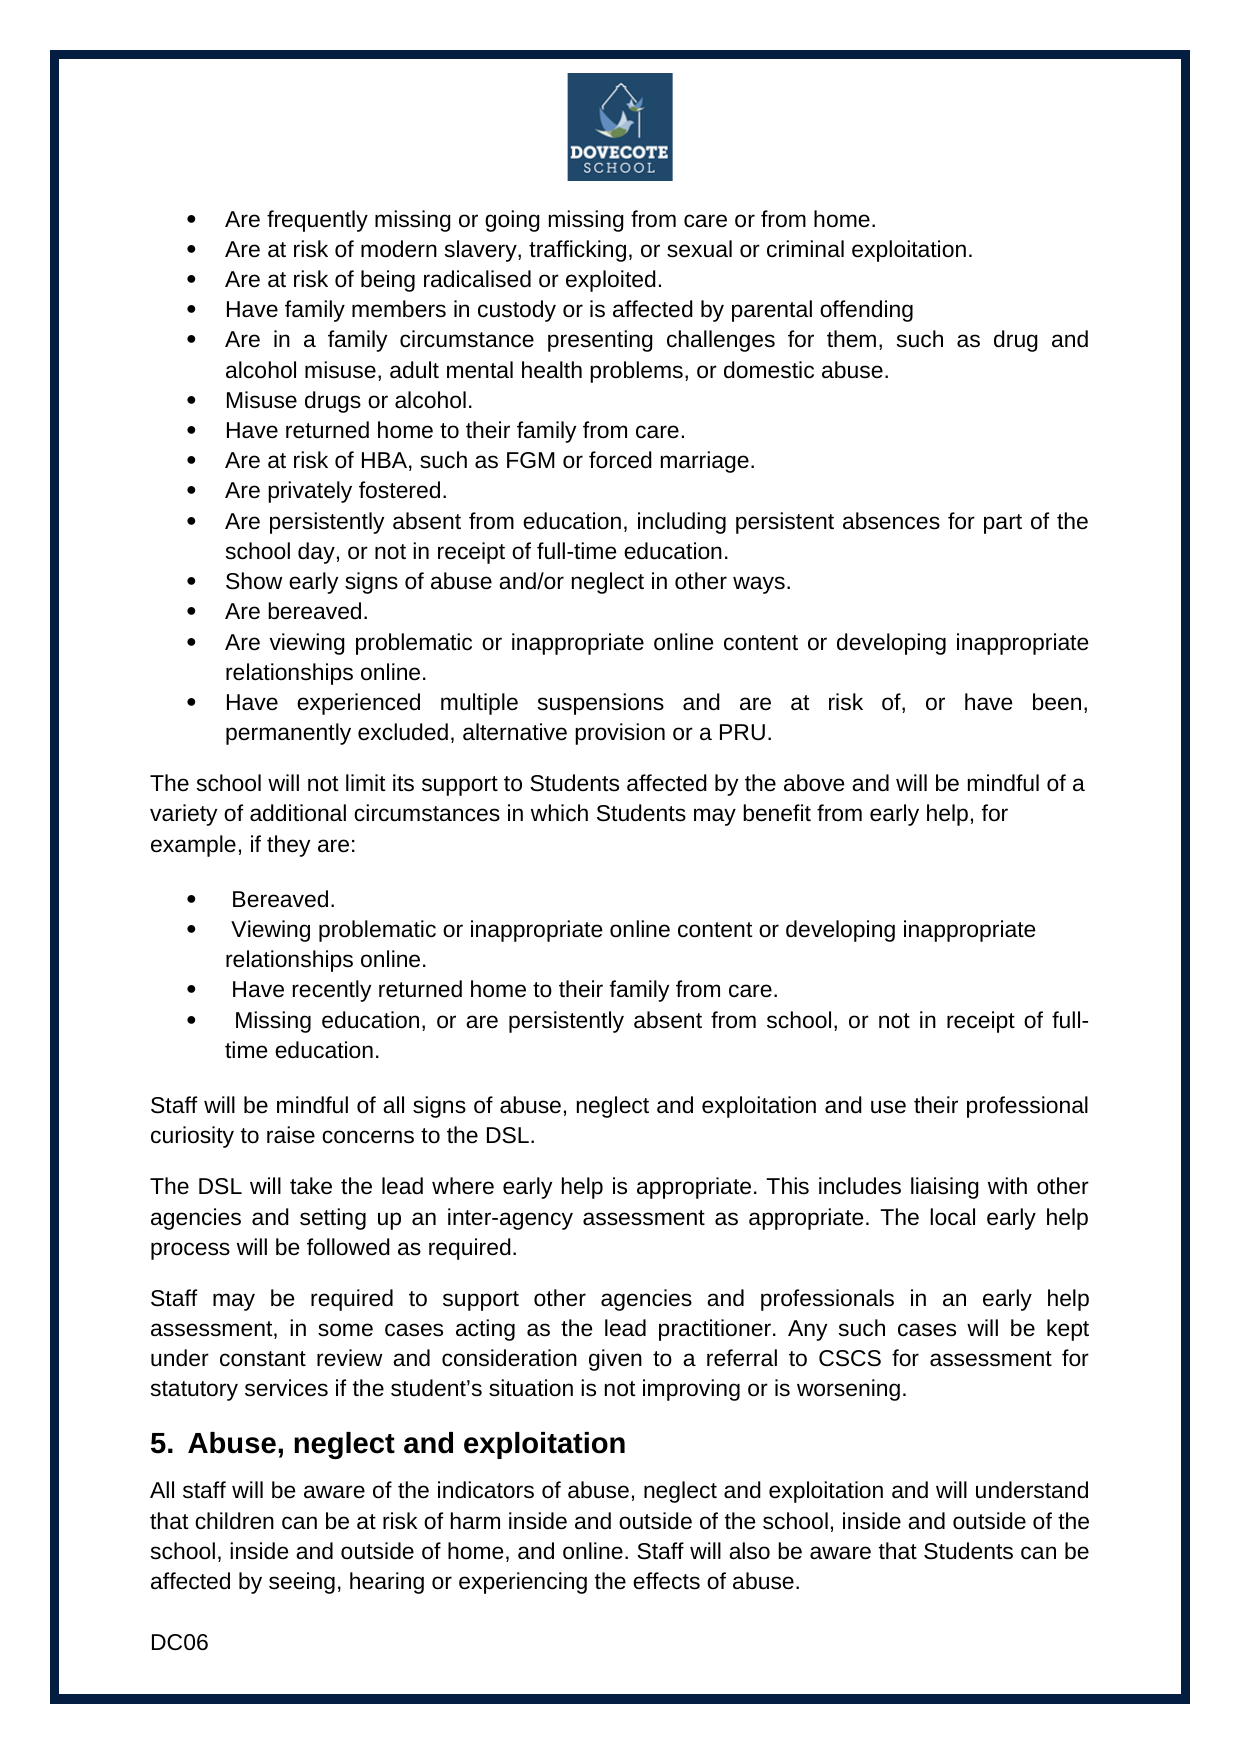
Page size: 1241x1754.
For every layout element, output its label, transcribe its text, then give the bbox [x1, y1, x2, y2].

list Have experienced multiple suspensions and are at risk of, or have been, permanently excluded, alternative provision or a PRU. [187, 689, 1090, 745]
list Are frequently missing or going missing from care or from home. [187, 206, 1090, 232]
list Bereaved. [187, 886, 1090, 912]
text Staff may be required to support other agencies and professionals in an early help assessment, in some cases acting as the lead practitioner. Any such cases will be kept under constant review and consideration given to a referral to CSCS for assessment for statutory services if the student’s situation is not improving or is worsening. [150, 1285, 1090, 1402]
list Missing education, or are persistently absent from school, or not in receipt of full-time education. [187, 1007, 1090, 1063]
list Have recently returned home to their family from care. [187, 976, 1090, 1003]
list Are at risk of HBA, such as FGM or forced marriage. [187, 447, 1090, 473]
list Are at risk of modern slavery, trafficking, or sexual or criminal exploitation. [187, 236, 1090, 262]
list Are at risk of being radicalised or exploited. [187, 266, 1090, 292]
list Have family members in custody or is affected by parental offending [187, 296, 1090, 322]
list Are bereaved. [187, 598, 1090, 624]
list Show early signs of abuse and/or neglect in other ways. [187, 568, 1090, 594]
picture [567, 73, 673, 181]
list Misuse drugs or alcohol. [187, 387, 1090, 413]
text Staff will be mindful of all signs of abuse, neglect and exploitation and use their professional curiosity to raise concerns to the DSL. [150, 1092, 1090, 1148]
text All staff will be aware of the indicators of abuse, neglect and exploitation and will understand that children can be at risk of harm inside and outside of the school, inside and outside of the school, inside and outside of home, and online. Staff will also be aware that Students can be affected by seeing, hearing or experiencing the effects of abuse. [150, 1477, 1090, 1594]
list Are privately fostered. [187, 477, 1090, 504]
list Are viewing problematic or inappropriate online content or developing inappropriate relationships online. [187, 628, 1090, 685]
list Viewing problematic or inappropriate online content or developing inappropriate relationships online. [187, 916, 1090, 972]
list Are in a family circumstance presenting challenges for them, such as drug and alcohol misuse, adult mental health problems, or domestic abuse. [187, 326, 1090, 383]
list Have returned home to their family from care. [187, 417, 1090, 443]
subtitle Abuse, neglect and exploitation [150, 1426, 1090, 1460]
text The DSL will take the lead where early help is appropriate. This includes liaising with other agencies and setting up an inter-agency assessment as appropriate. The local early help process will be followed as required. [150, 1173, 1090, 1260]
list Are persistently absent from education, including persistent absences for part of the school day, or not in receipt of full-time education. [187, 508, 1090, 564]
text The school will not limit its support to Students affected by the above and will be mindful of a variety of additional circumstances in which Students may benefit from early help, for example, if they are: [150, 770, 1090, 857]
